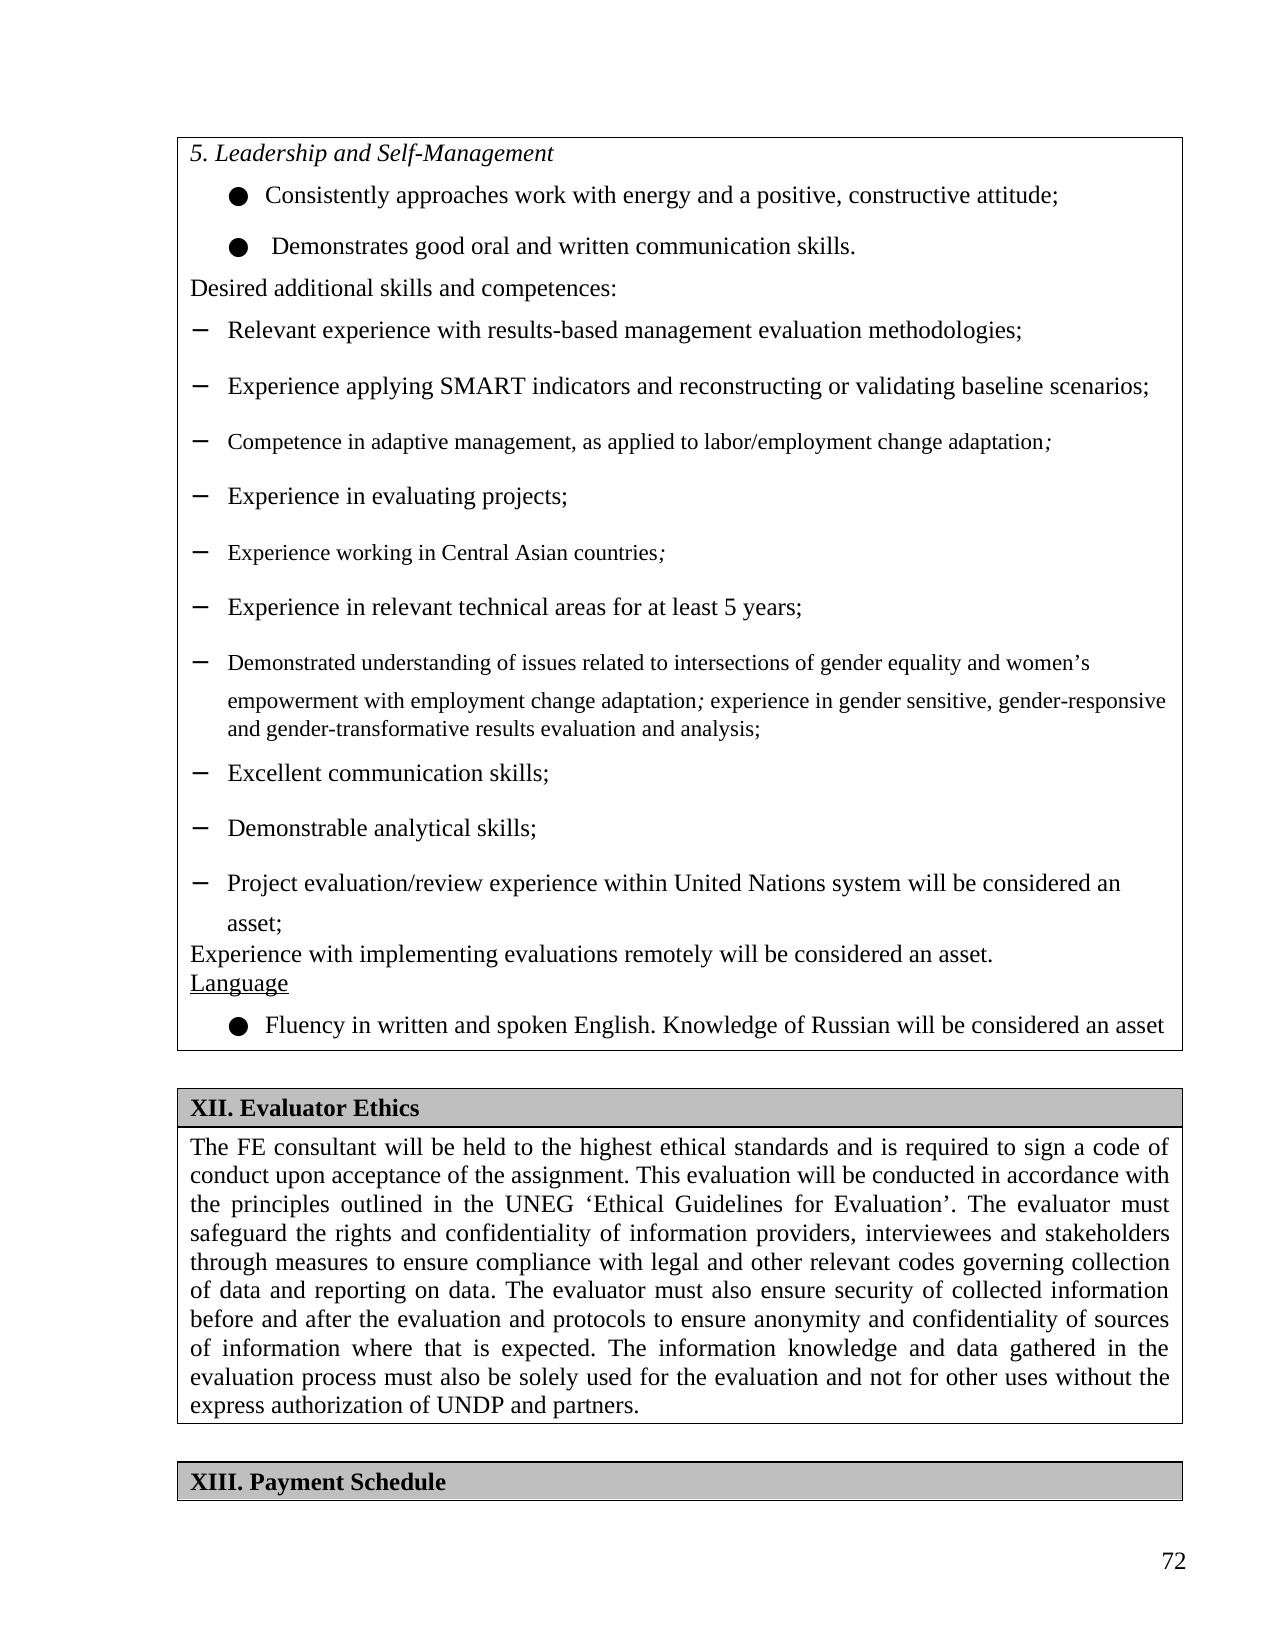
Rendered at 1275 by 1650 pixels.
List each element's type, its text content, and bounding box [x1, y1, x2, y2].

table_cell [178, 138, 1182, 1050]
table_header XIII. Payment Schedule [178, 1463, 1182, 1499]
table_cell The FE consultant will be held to the highest ethical standards and is required to sign a code of conduct upon acceptance of the assignment. This evaluation will be conducted in accordance with the principles outlined in the UNEG ‘Ethical Guidelines for Evaluation’. The evaluator must safeguard the rights and confidentiality of information providers, interviewees and stakeholders through measures to ensure compliance with legal and other relevant codes governing collection of data and reporting on data. The evaluator must also ensure security of collected information before and after the evaluation and protocols to ensure anonymity and confidentiality of sources of information where that is expected. The information knowledge and data gathered in the evaluation process must also be solely used for the evaluation and not for other uses without the express authorization of UNDP and partners. [178, 1128, 1182, 1423]
table_header XII. Evaluator Ethics [178, 1089, 1182, 1126]
